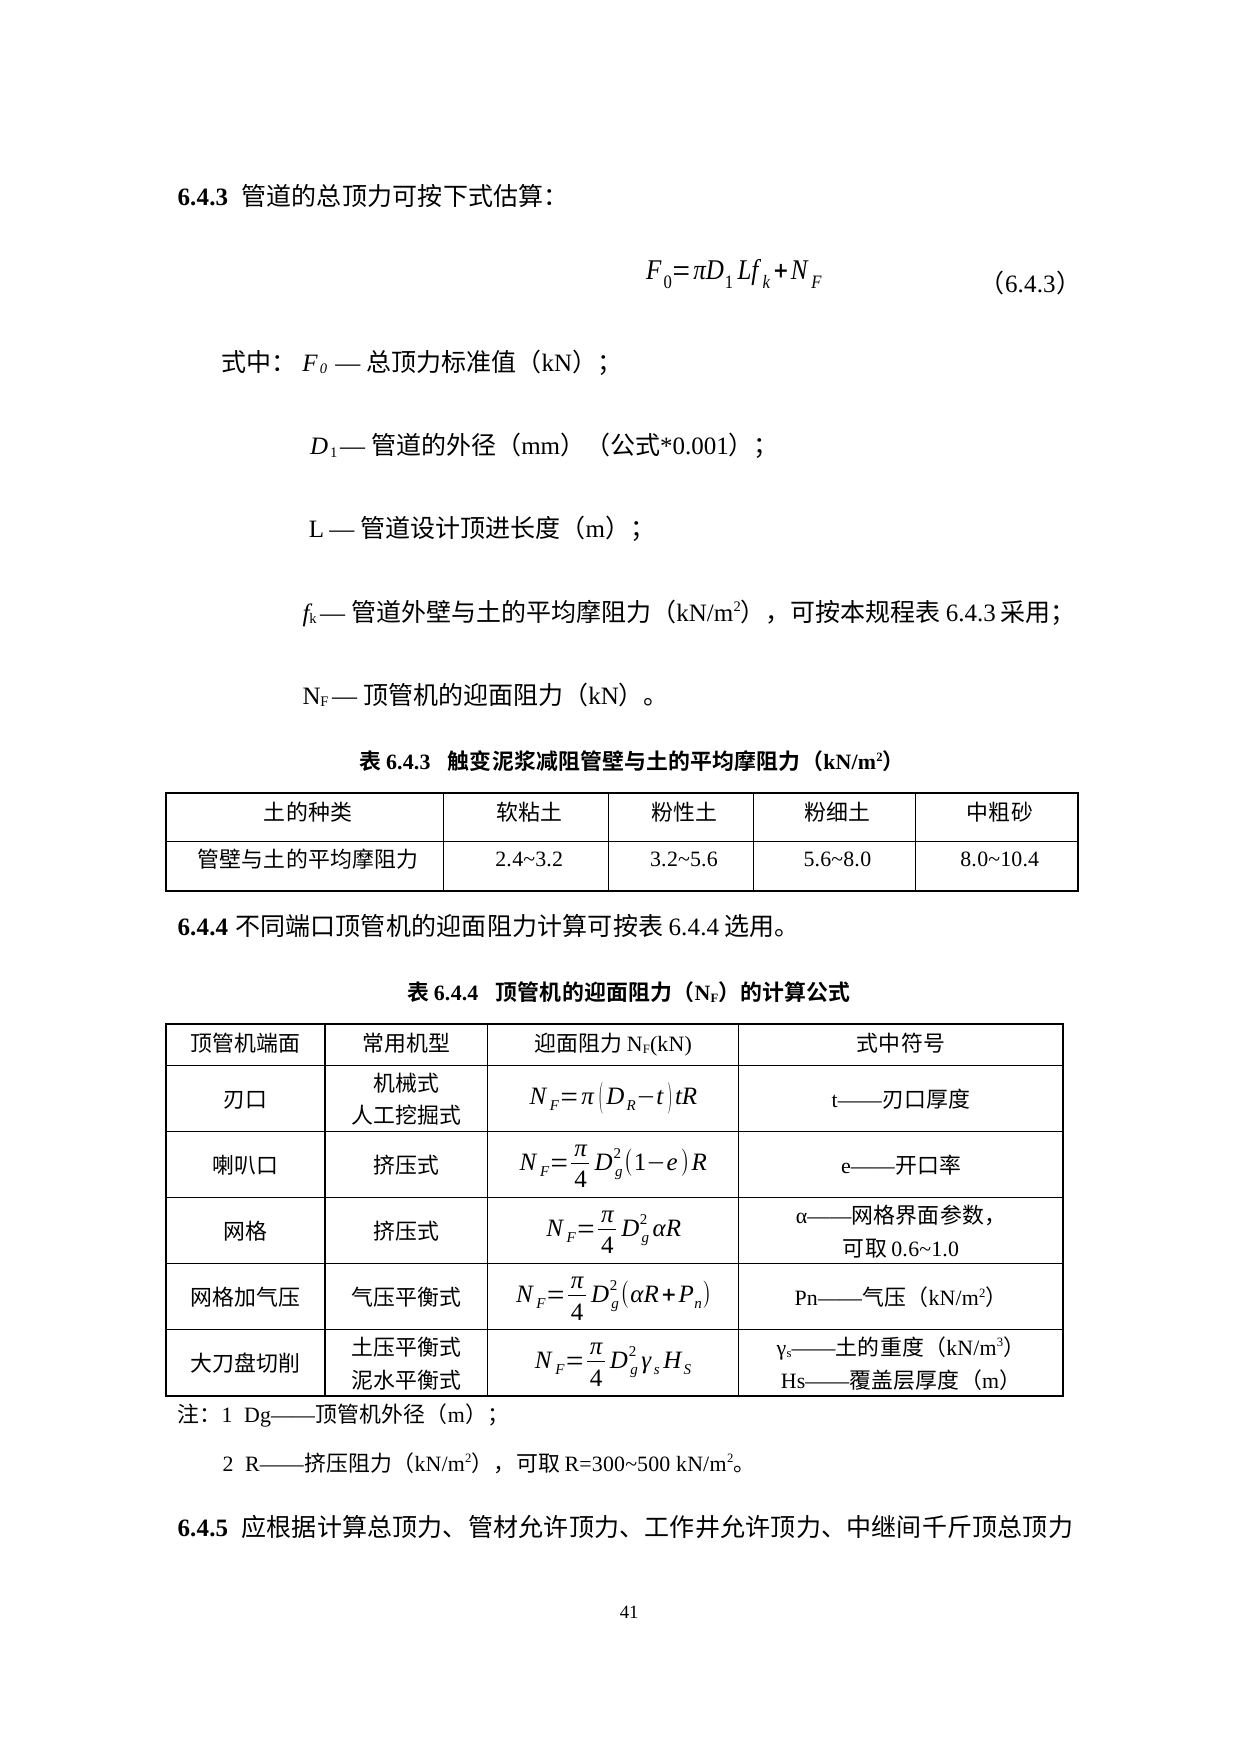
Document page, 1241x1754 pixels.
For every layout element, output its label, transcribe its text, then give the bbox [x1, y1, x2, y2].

table_cell γs——土的重度（kN/m3） Hs——覆盖层厚度（m） [739, 1330, 1062, 1395]
table_cell 气压平衡式 [326, 1264, 487, 1329]
table_cell [488, 1264, 738, 1329]
table_cell 管壁与土的平均摩阻力 [167, 842, 443, 890]
table_cell 挤压式 [326, 1132, 487, 1197]
text （6.4.3） [177, 245, 1081, 310]
table_cell 挤压式 [326, 1198, 487, 1263]
text 6.4.3 管道的总顶力可按下式估算： [177, 162, 1081, 227]
table_cell t——刃口厚度 [739, 1066, 1062, 1131]
text fk — 管道外壁与土的平均摩阻力（kN/m2），可按本规程表6.4.3采用； [177, 578, 1081, 643]
table_cell 刃口 [167, 1066, 324, 1131]
text D1— 管道的外径（mm）（公式*0.001）； [177, 411, 1081, 476]
table_header 粉性土 [609, 794, 753, 841]
text NF — 顶管机的迎面阻力（kN）。 [177, 661, 1081, 726]
table_header 常用机型 [326, 1025, 487, 1064]
text 2 R——挤压阻力（kN/m2），可取R=300~500 kN/m2。 [177, 1445, 1081, 1478]
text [177, 1493, 1081, 1558]
table_header 迎面阻力NF(kN) [488, 1025, 738, 1064]
table_cell 土压平衡式 泥水平衡式 [326, 1330, 487, 1395]
table_cell [488, 1330, 738, 1395]
text 式中： F0 — 总顶力标准值（kN）； [177, 328, 1081, 393]
table_cell Pn——气压（kN/m2） [739, 1264, 1062, 1329]
table_header 顶管机端面 [167, 1025, 324, 1064]
table_cell 机械式 人工挖掘式 [326, 1066, 487, 1131]
table_cell e——开口率 [739, 1132, 1062, 1197]
table_cell 8.0~10.4 [916, 842, 1077, 890]
table_header 中粗砂 [916, 794, 1077, 841]
table_cell [488, 1066, 738, 1131]
table_cell 网格加气压 [167, 1264, 324, 1329]
table_header 粉细土 [754, 794, 915, 841]
text 表6.4.3 触变泥浆减阻管壁与土的平均摩阻力（kN/m2） [177, 744, 1087, 776]
table_cell 网格 [167, 1198, 324, 1263]
table_header 式中符号 [739, 1025, 1062, 1064]
text 表6.4.4 顶管机的迎面阻力（NF）的计算公式 [177, 975, 1081, 1007]
table_cell [488, 1198, 738, 1263]
table_cell α——网格界面参数， 可取0.6~1.0 [739, 1198, 1062, 1263]
table_cell 3.2~5.6 [609, 842, 753, 890]
table_cell [488, 1132, 738, 1197]
text 注：1 Dg——顶管机外径（m）； [177, 1397, 1081, 1429]
table_cell 2.4~3.2 [444, 842, 608, 890]
table_cell 大刀盘切削 [167, 1330, 324, 1395]
table_cell 5.6~8.0 [754, 842, 915, 890]
table_header 软粘土 [444, 794, 608, 841]
text 6.4.4 不同端口顶管机的迎面阻力计算可按表6.4.4选用。 [177, 892, 1081, 957]
table_cell 喇叭口 [167, 1132, 324, 1197]
text L — 管道设计顶进长度（m）； [177, 494, 1081, 559]
table_header 土的种类 [167, 794, 443, 841]
